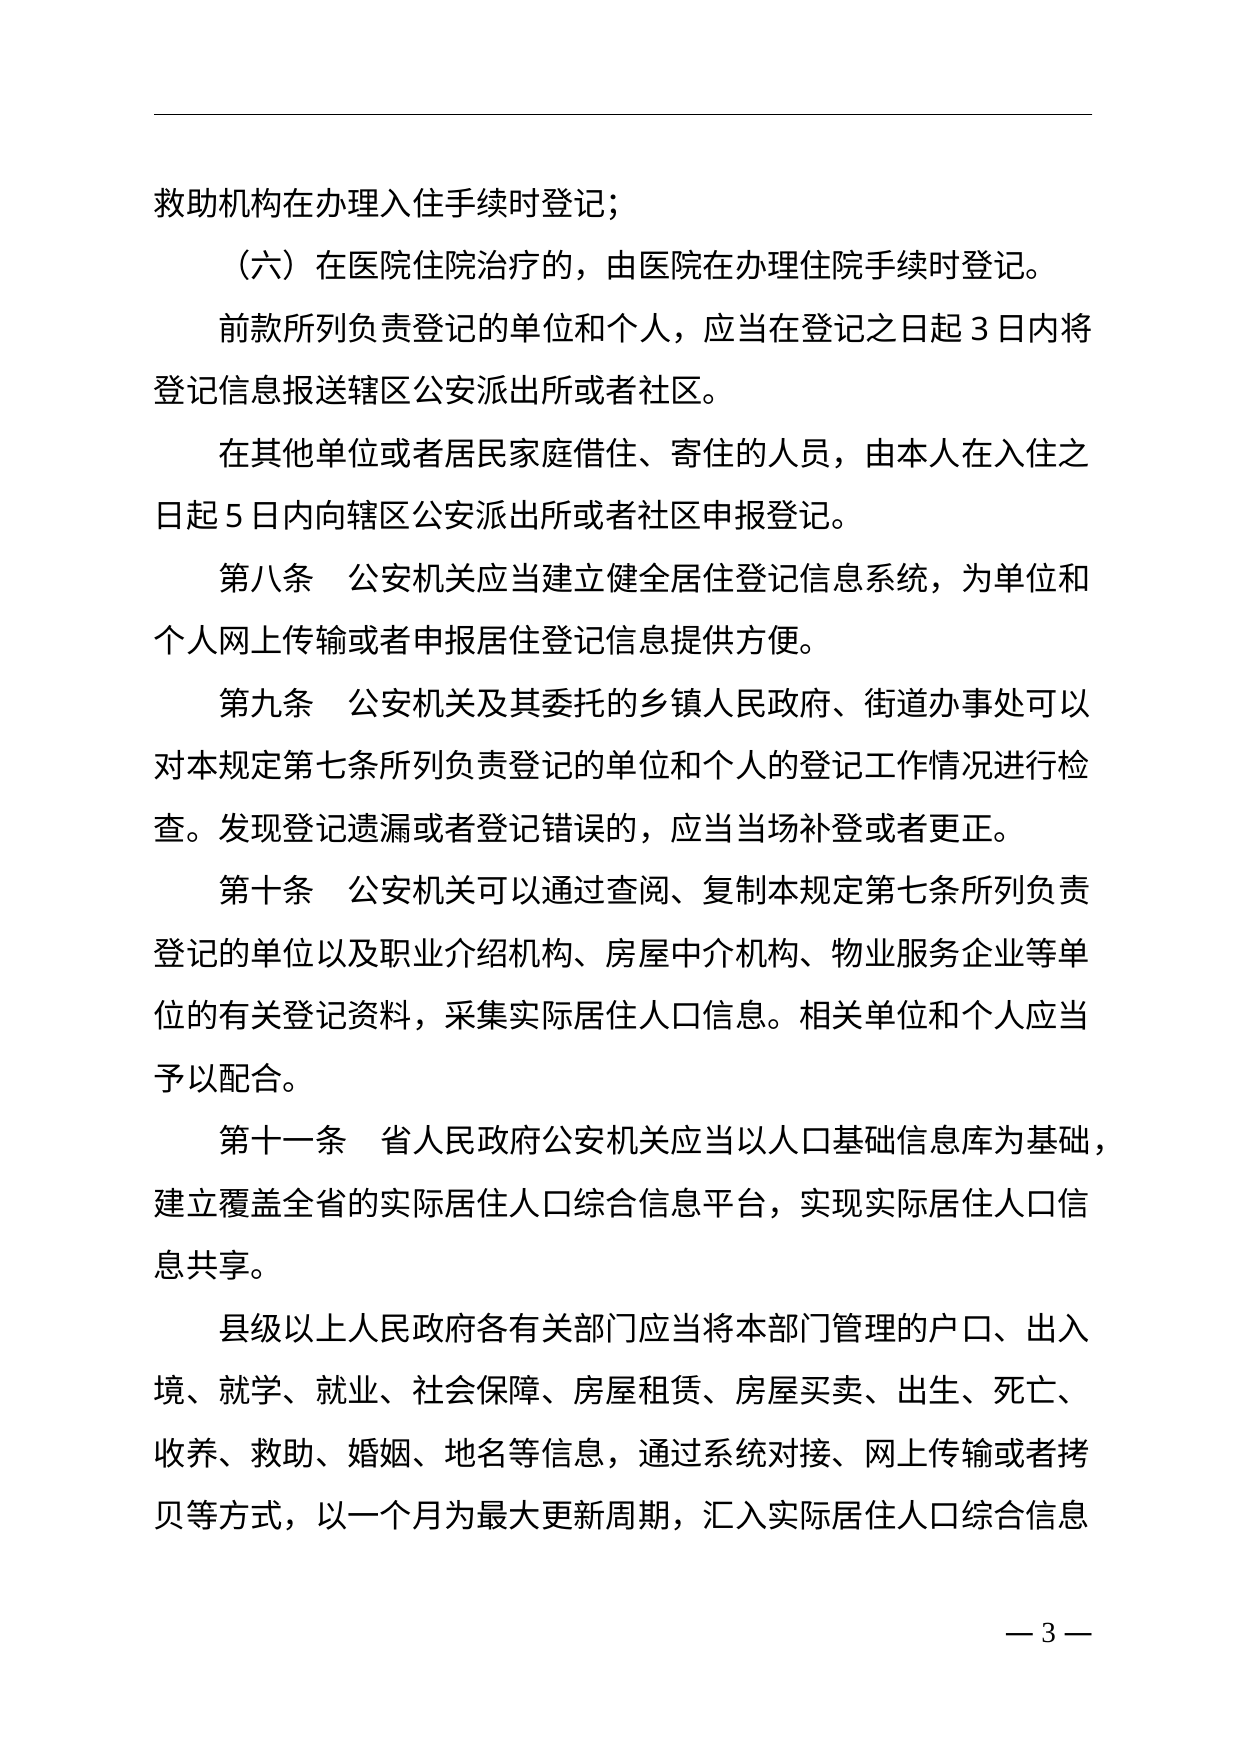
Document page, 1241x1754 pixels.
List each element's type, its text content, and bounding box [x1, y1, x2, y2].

text 在其他单位或者居民家庭借住、寄住的人员，由本人在入住之日起5日内向辖区公安派出所或者社区申报登记。 [153, 415, 1092, 540]
text 第八条 公安机关应当建立健全居住登记信息系统，为单位和个人网上传输或者申报居住登记信息提供方便。 [153, 540, 1092, 665]
text 第九条 公安机关及其委托的乡镇人民政府、街道办事处可以对本规定第七条所列负责登记的单位和个人的登记工作情况进行检查。发现登记遗漏或者登记错误的，应当当场补登或者更正。 [153, 665, 1092, 852]
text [153, 1290, 1092, 1540]
text （六）在医院住院治疗的，由医院在办理住院手续时登记。 [153, 227, 1092, 290]
text 第十条 公安机关可以通过查阅、复制本规定第七条所列负责登记的单位以及职业介绍机构、房屋中介机构、物业服务企业等单位的有关登记资料，采集实际居住人口信息。相关单位和个人应当予以配合。 [153, 852, 1092, 1102]
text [153, 165, 1092, 227]
text 第十一条 省人民政府公安机关应当以人口基础信息库为基础，建立覆盖全省的实际居住人口综合信息平台，实现实际居住人口信息共享。 [153, 1102, 1092, 1290]
text 前款所列负责登记的单位和个人，应当在登记之日起3日内将登记信息报送辖区公安派出所或者社区。 [153, 290, 1092, 415]
